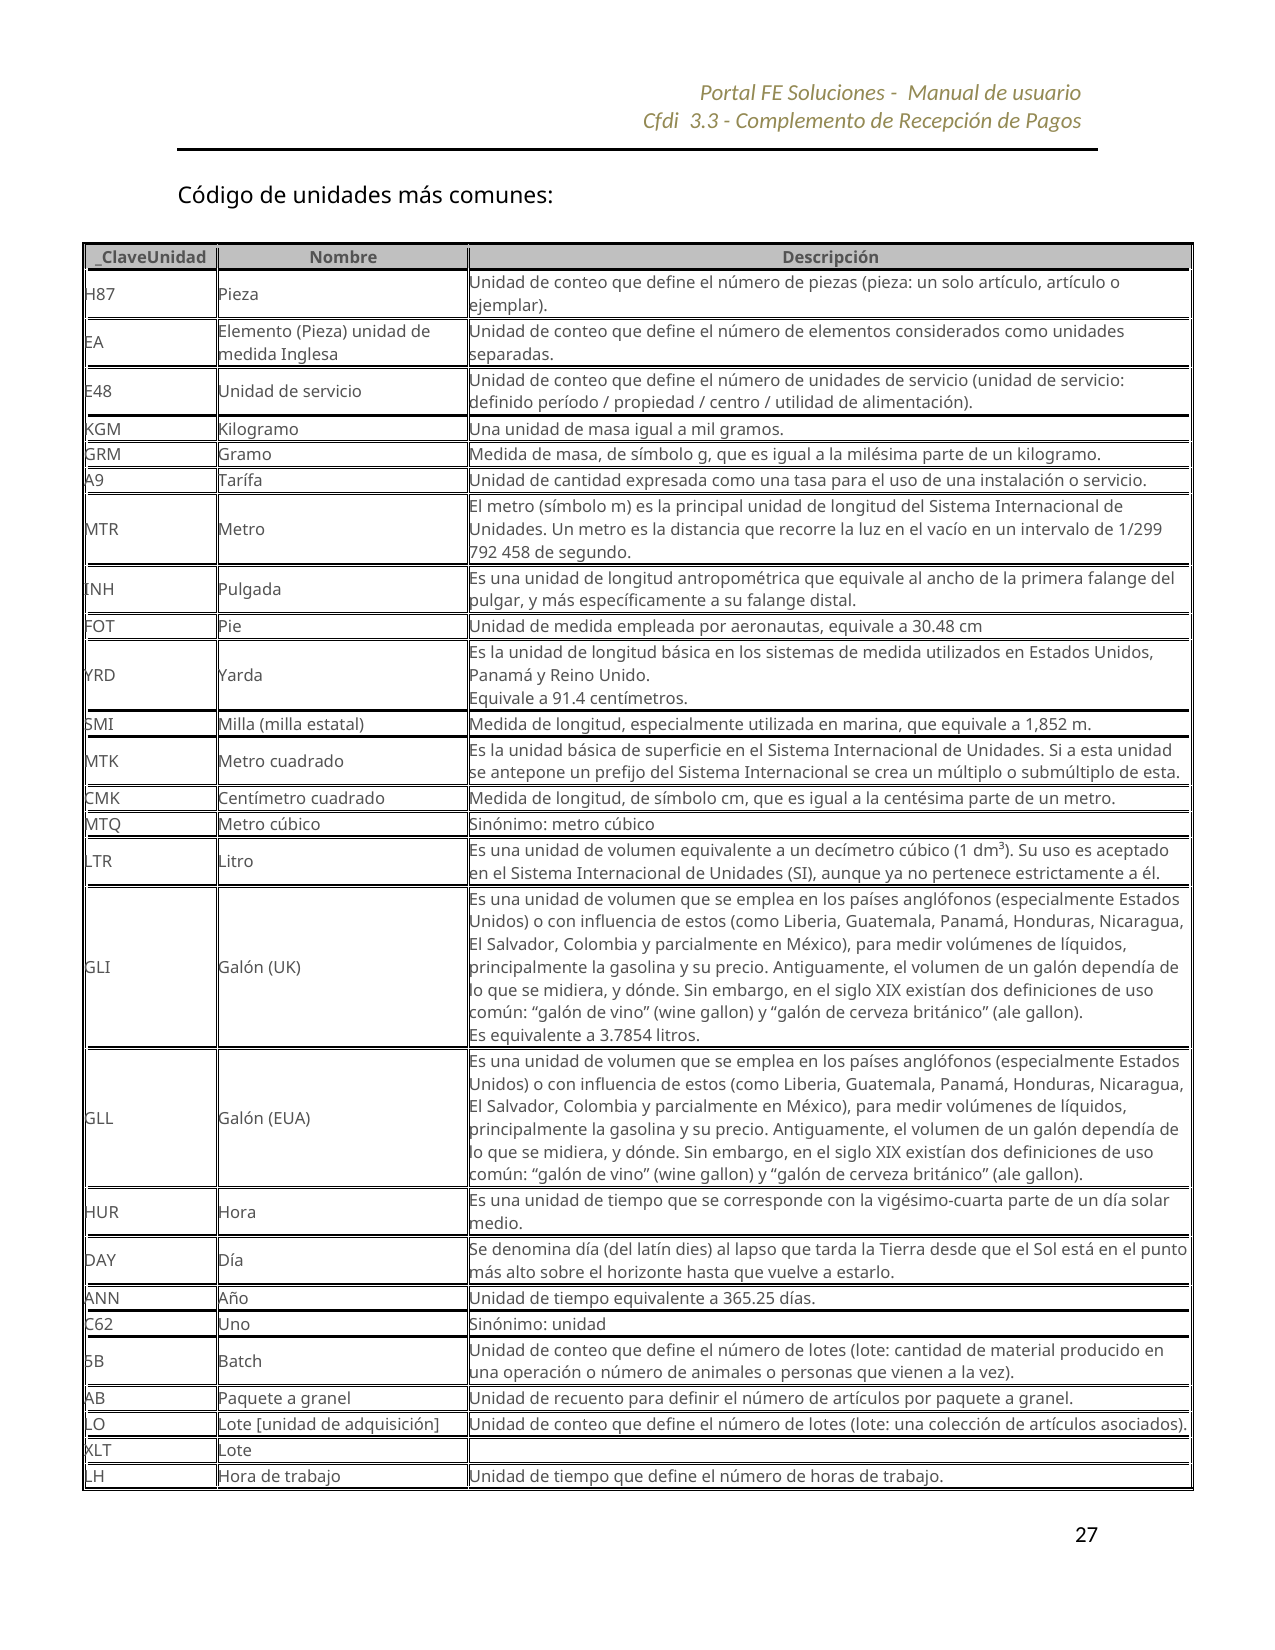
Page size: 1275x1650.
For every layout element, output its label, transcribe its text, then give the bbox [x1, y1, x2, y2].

table_cell Litro [219, 839, 467, 884]
table_cell Es una unidad de volumen que se emplea en los países anglófonos (especialmente Estados Unidos) o con influencia de estos (como Liberia, Guatemala, Panamá, Honduras, Nicaragua, El Salvador, Colombia y parcialmente en México), para medir volúmenes de líquidos, principalmente la gasolina y su precio. Antiguamente, el volumen de un galón dependía de lo que se midiera, y dónde. Sin embargo, en el siglo XIX existían dos definiciones de uso común: “galón de vino” (wine gallon) y “galón de cerveza británico” (ale gallon). [470, 1046, 1191, 1186]
table_cell KGM [86, 414, 216, 440]
table_cell GRM [84, 440, 218, 466]
table_cell Gramo [219, 443, 467, 466]
table_cell Pulgada [219, 567, 467, 612]
table_cell Batch [219, 1338, 467, 1383]
table_cell E48 [86, 365, 216, 414]
table_header Nombre [218, 245, 469, 268]
table_cell Es una unidad de longitud antropométrica que equivale al ancho de la primera falange del pulgar, y más específicamente a su falange distal. [470, 563, 1191, 612]
table_cell Unidad de conteo que define el número de elementos considerados como unidades separadas. [469, 317, 1192, 365]
table_cell Hora de trabajo [218, 1465, 469, 1487]
table_header Descripción [469, 245, 1191, 268]
table_cell Es la unidad básica de superficie en el Sistema Internacional de Unidades. Si a esta unidad se antepone un prefijo del Sistema Internacional se crea un múltiplo o submúltiplo de esta. [470, 735, 1191, 783]
table_cell Es una unidad de volumen que se emplea en los países anglófonos (especialmente Estados Unidos) o con influencia de estos (como Liberia, Guatemala, Panamá, Honduras, Nicaragua, El Salvador, Colombia y parcialmente en México), para medir volúmenes de líquidos, principalmente la gasolina y su precio. Antiguamente, el volumen de un galón dependía de lo que se midiera, y dónde. Sin embargo, en el siglo XIX existían dos definiciones de uso común: “galón de vino” (wine gallon) y “galón de cerveza británico” (ale gallon). Es equivalente a 3.7854 litros. [470, 884, 1191, 1046]
table_cell EA [84, 317, 218, 365]
table_cell H87 [84, 268, 216, 317]
table_cell Unidad de medida empleada por aeronautas, equivale a 30.48 cm [469, 612, 1192, 638]
table_cell 5B [86, 1335, 216, 1383]
table_cell LTR [86, 835, 216, 884]
table_cell Galón (UK) [219, 888, 467, 1046]
table_cell Una unidad de masa igual a mil gramos. [470, 414, 1191, 440]
table_cell Kilogramo [219, 417, 467, 440]
table_cell Tarífa [219, 469, 467, 492]
table_header _ClaveUnidad [86, 245, 218, 268]
table_cell Medida de masa, de símbolo g, que es igual a la milésima parte de un kilogramo. [469, 440, 1192, 466]
table_cell Unidad de conteo que define el número de piezas (pieza: un solo artículo, artículo o ejemplar). [470, 268, 1192, 317]
table_cell YRD [84, 638, 218, 709]
table_cell MTK [86, 735, 216, 783]
text Código de unidades más comunes: [177, 179, 1098, 211]
table_cell FOT [84, 612, 218, 638]
table_cell Unidad de conteo que define el número de lotes (lote: cantidad de material producido en una operación o número de animales o personas que vienen a la vez). [470, 1335, 1191, 1383]
table_cell Elemento (Pieza) unidad de medida Inglesa [219, 320, 467, 365]
table_cell A9 [84, 466, 218, 492]
table_cell Pieza [219, 271, 467, 317]
table_cell Lote [219, 1439, 467, 1461]
table_cell Metro cuadrado [219, 738, 467, 783]
table_cell MTR [84, 492, 218, 563]
table_cell CMK [86, 784, 216, 809]
table_cell Yarda [219, 641, 467, 709]
table_cell Unidad de cantidad expresada como una tasa para el uso de una instalación o servicio. [469, 466, 1192, 492]
table_cell El metro (símbolo m) es la principal unidad de longitud del Sistema Internacional de Unidades. Un metro es la distancia que recorre la luz en el vacío en un intervalo de 1/299 792 458 de segundo. [469, 492, 1192, 563]
table_cell AB [86, 1384, 216, 1409]
table_cell GLL [86, 1046, 216, 1186]
table_cell Es una unidad de tiempo que se corresponde con la vigésimo-cuarta parte de un día solar medio. [469, 1186, 1192, 1234]
table_cell Año [219, 1287, 467, 1309]
table_cell XLT [86, 1435, 216, 1461]
table_cell Unidad de tiempo equivalente a 365.25 días. [470, 1283, 1191, 1309]
table_cell Galón (EUA) [219, 1050, 467, 1186]
table_cell HUR [84, 1186, 218, 1234]
table_cell LO [86, 1410, 216, 1435]
table_cell GLI [86, 884, 216, 1046]
table_cell Unidad de recuento para definir el número de artículos por paquete a granel. [470, 1384, 1191, 1409]
table_cell Sinónimo: metro cúbico [470, 810, 1191, 835]
table_cell Uno [219, 1312, 467, 1335]
table_cell Medida de longitud, de símbolo cm, que es igual a la centésima parte de un metro. [470, 784, 1191, 809]
table_cell Se denomina día (del latín dies) al lapso que tarda la Tierra desde que el Sol está en el punto más alto sobre el horizonte hasta que vuelve a estarlo. [470, 1234, 1191, 1283]
table_cell Paquete a granel [219, 1387, 467, 1409]
table_cell [470, 1435, 1191, 1461]
table_cell Metro cúbico [219, 813, 467, 835]
table_cell Unidad de conteo que define el número de lotes (lote: una colección de artículos asociados). [470, 1410, 1191, 1435]
table_cell Es una unidad de volumen equivalente a un decímetro cúbico (1 dm³). Su uso es aceptado en el Sistema Internacional de Unidades (SI), aunque ya no pertenece estrictamente a él. [470, 835, 1191, 884]
table_cell Pie [219, 615, 467, 638]
table_cell Unidad de servicio [219, 369, 467, 414]
table_cell C62 [86, 1309, 216, 1335]
table_cell LH [86, 1461, 218, 1487]
table_cell Milla (milla estatal) [219, 712, 467, 735]
table_cell Centímetro cuadrado [219, 787, 467, 809]
table_cell Metro [219, 495, 467, 563]
table_cell Es la unidad de longitud básica en los sistemas de medida utilizados en Estados Unidos, Panamá y Reino Unido. Equivale a 91.4 centímetros. [469, 638, 1192, 709]
table_cell Sinónimo: unidad [470, 1309, 1191, 1335]
table_cell INH [86, 563, 216, 612]
table_cell Medida de longitud, especialmente utilizada en marina, que equivale a 1,852 m. [470, 709, 1191, 735]
table_cell SMI [86, 709, 216, 735]
table_cell Lote [unidad de adquisición] [219, 1413, 467, 1435]
table_cell MTQ [86, 810, 216, 835]
table_cell Hora [219, 1189, 467, 1234]
table_cell Unidad de tiempo que define el número de horas de trabajo. [469, 1461, 1191, 1487]
table_cell Unidad de conteo que define el número de unidades de servicio (unidad de servicio: definido período / propiedad / centro / utilidad de alimentación). [470, 365, 1191, 414]
table_cell ANN [86, 1283, 216, 1309]
table_cell DAY [86, 1234, 216, 1283]
table_cell Día [219, 1238, 467, 1283]
